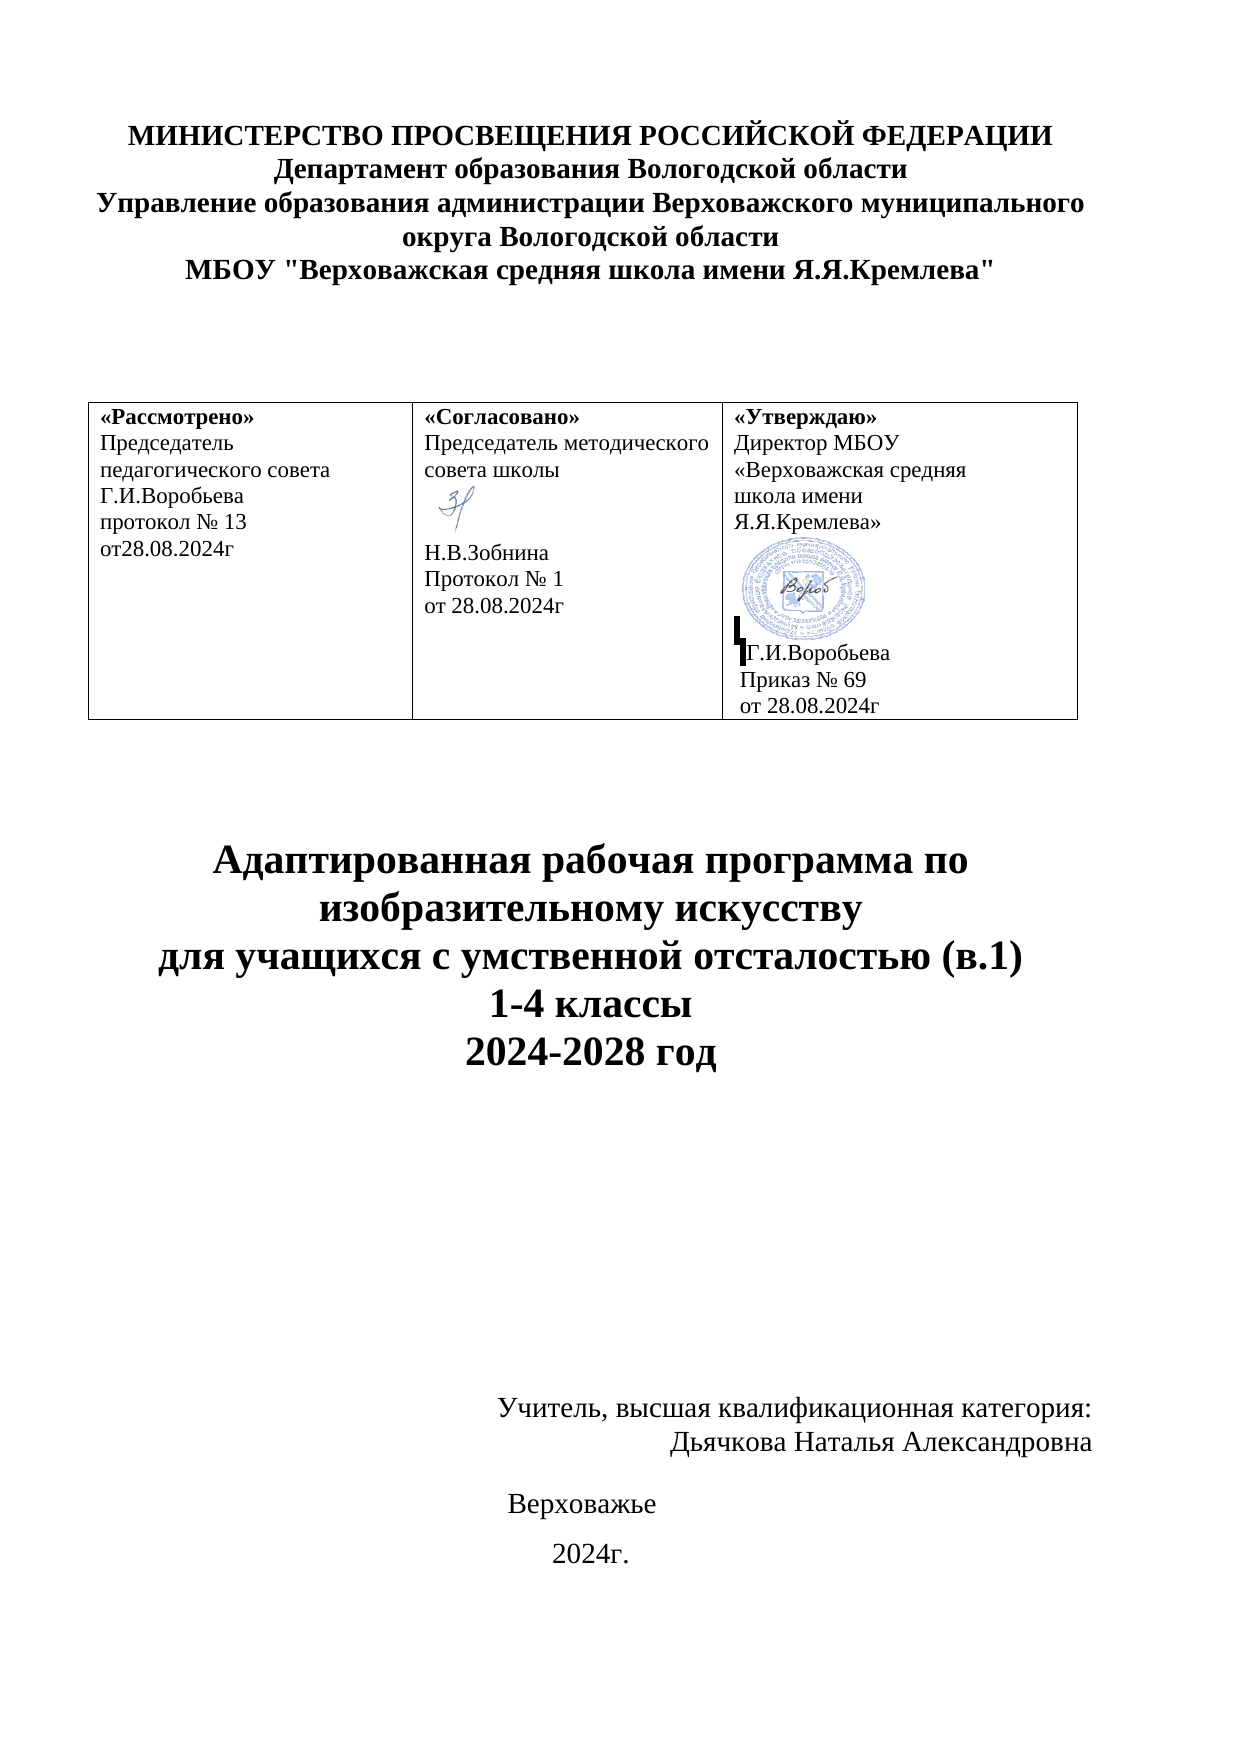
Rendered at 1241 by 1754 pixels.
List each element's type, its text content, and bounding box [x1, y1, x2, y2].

text 2024г. [88, 1537, 1092, 1570]
text 2024-2028 год [88, 1026, 1092, 1074]
picture [424, 482, 498, 539]
text 1-4 классы [88, 978, 1092, 1026]
picture [740, 534, 866, 640]
text МБОУ "Верховажская средняя школа имени Я.Я.Кремлева" [88, 252, 1092, 286]
text Дьячкова Наталья Александровна [88, 1424, 1092, 1457]
text ‌Департамент образования Вологодской области‌‌ [88, 152, 1092, 185]
table_header «Рассмотрено» Председатель педагогического совета Г.И.Воробьева протокол № 13 от28.08.2024г [89, 403, 412, 718]
text Учитель, высшая квалификационная категория: [88, 1390, 1092, 1424]
text для учащихся с умственной отсталостью (в.1) [88, 930, 1092, 978]
table_header «Утверждаю» Директор МБОУ «Верховажская средняя школа имени Я.Я.Кремлева» Г.И.Воробьева Приказ № 69 от 28.08.2024г [723, 403, 1077, 718]
text Адаптированная рабочая программа по изобразительному искусству [88, 834, 1092, 930]
table_header «Согласовано» Председатель методического совета школы Н.В.Зобнина Протокол № 1 от 28.08.2024г [413, 403, 722, 718]
text ‌Управление образования администрации Верховажского муниципального округа Вологодской области‌​ [88, 185, 1092, 252]
text Верховажье [88, 1486, 1092, 1520]
text МИНИСТЕРСТВО ПРОСВЕЩЕНИЯ РОССИЙСКОЙ ФЕДЕРАЦИИ [88, 118, 1092, 152]
